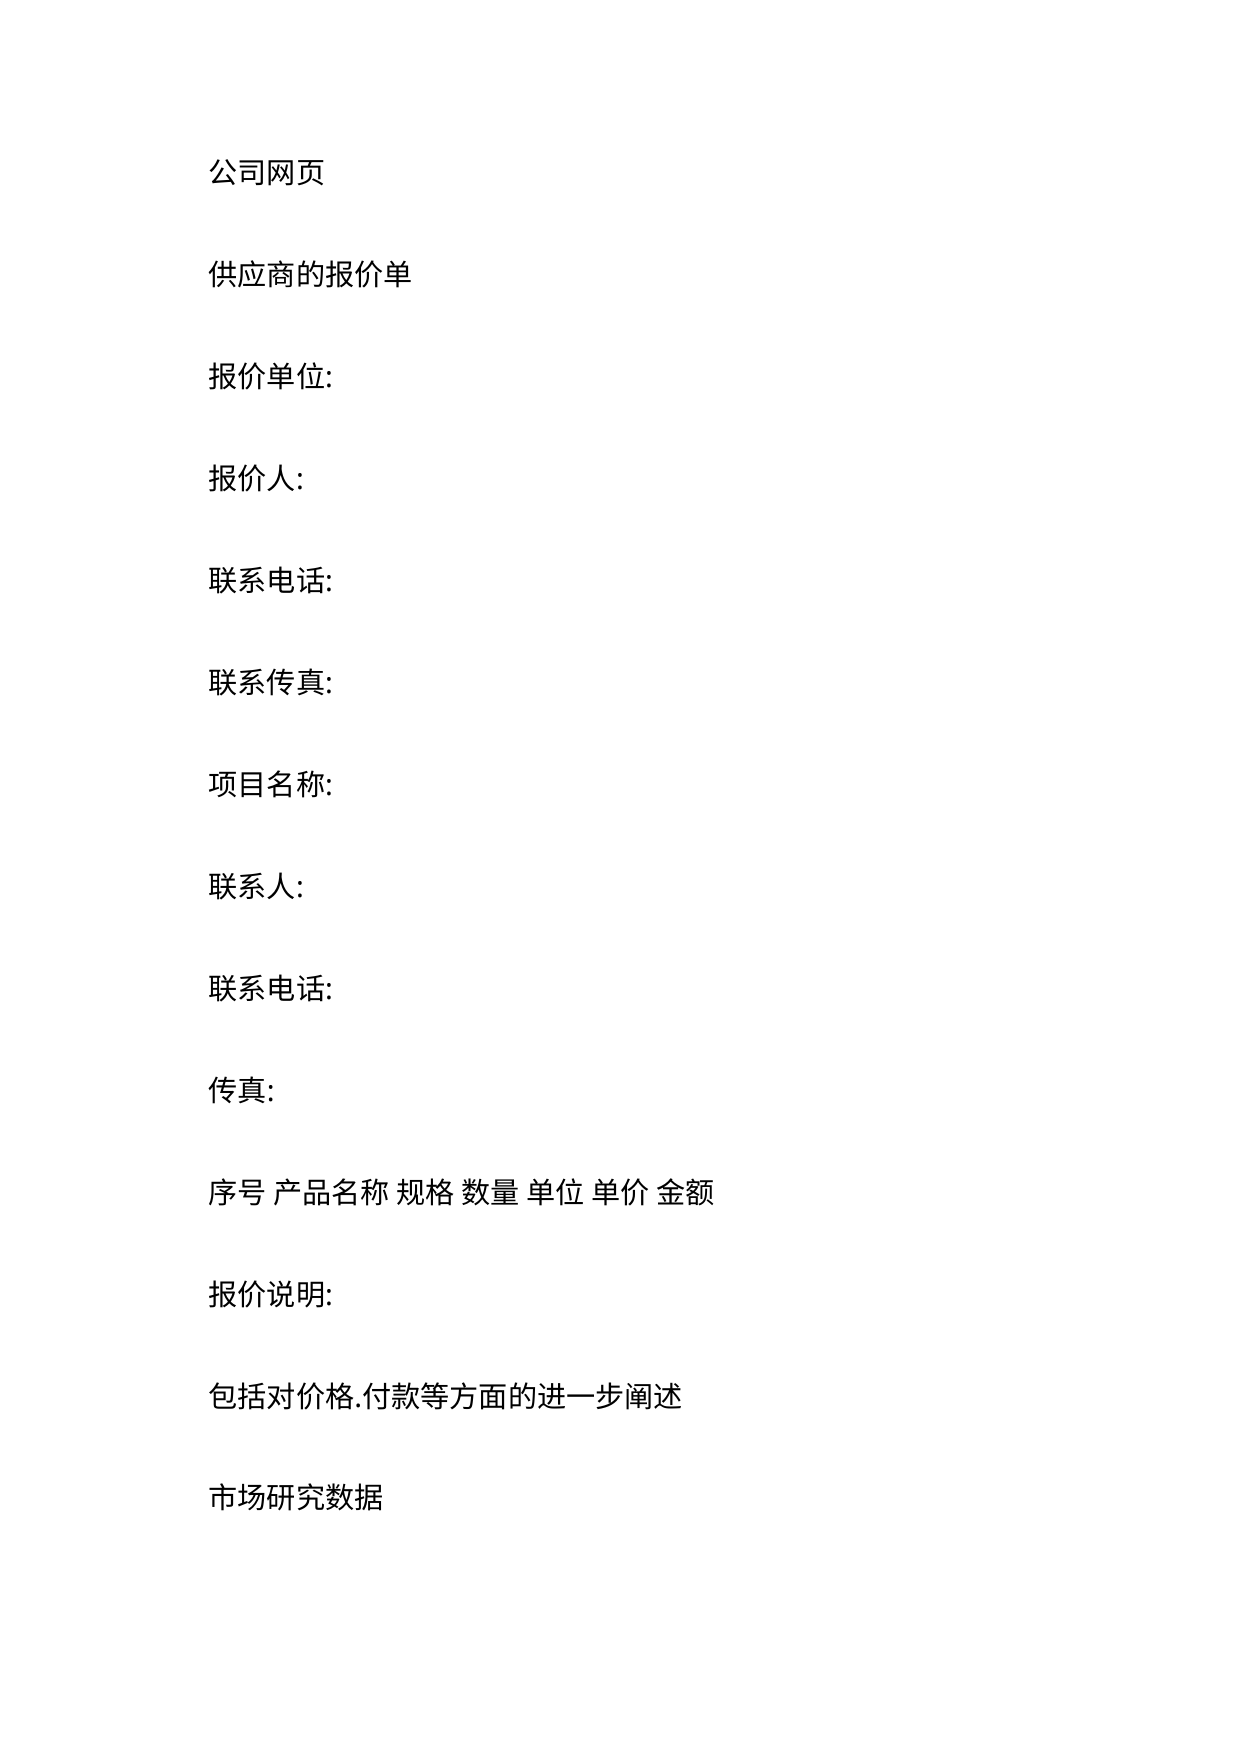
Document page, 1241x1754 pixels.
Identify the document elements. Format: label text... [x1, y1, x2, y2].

text 报价说明: [150, 1271, 1090, 1313]
text 包括对价格.付款等方面的进一步阐述 [150, 1373, 1090, 1416]
text 联系电话: [150, 557, 1090, 600]
text 联系传真: [150, 659, 1090, 702]
text 报价单位: [150, 353, 1090, 396]
text 联系人: [150, 863, 1090, 906]
text 公司网页 [150, 150, 1090, 192]
text 项目名称: [150, 761, 1090, 804]
text 传真: [150, 1067, 1090, 1110]
text 联系电话: [150, 965, 1090, 1008]
text 供应商的报价单 [150, 252, 1090, 294]
text 序号 产品名称 规格 数量 单位 单价 金额 [150, 1169, 1090, 1212]
text 市场研究数据 [150, 1475, 1090, 1517]
text 报价人: [150, 456, 1090, 498]
